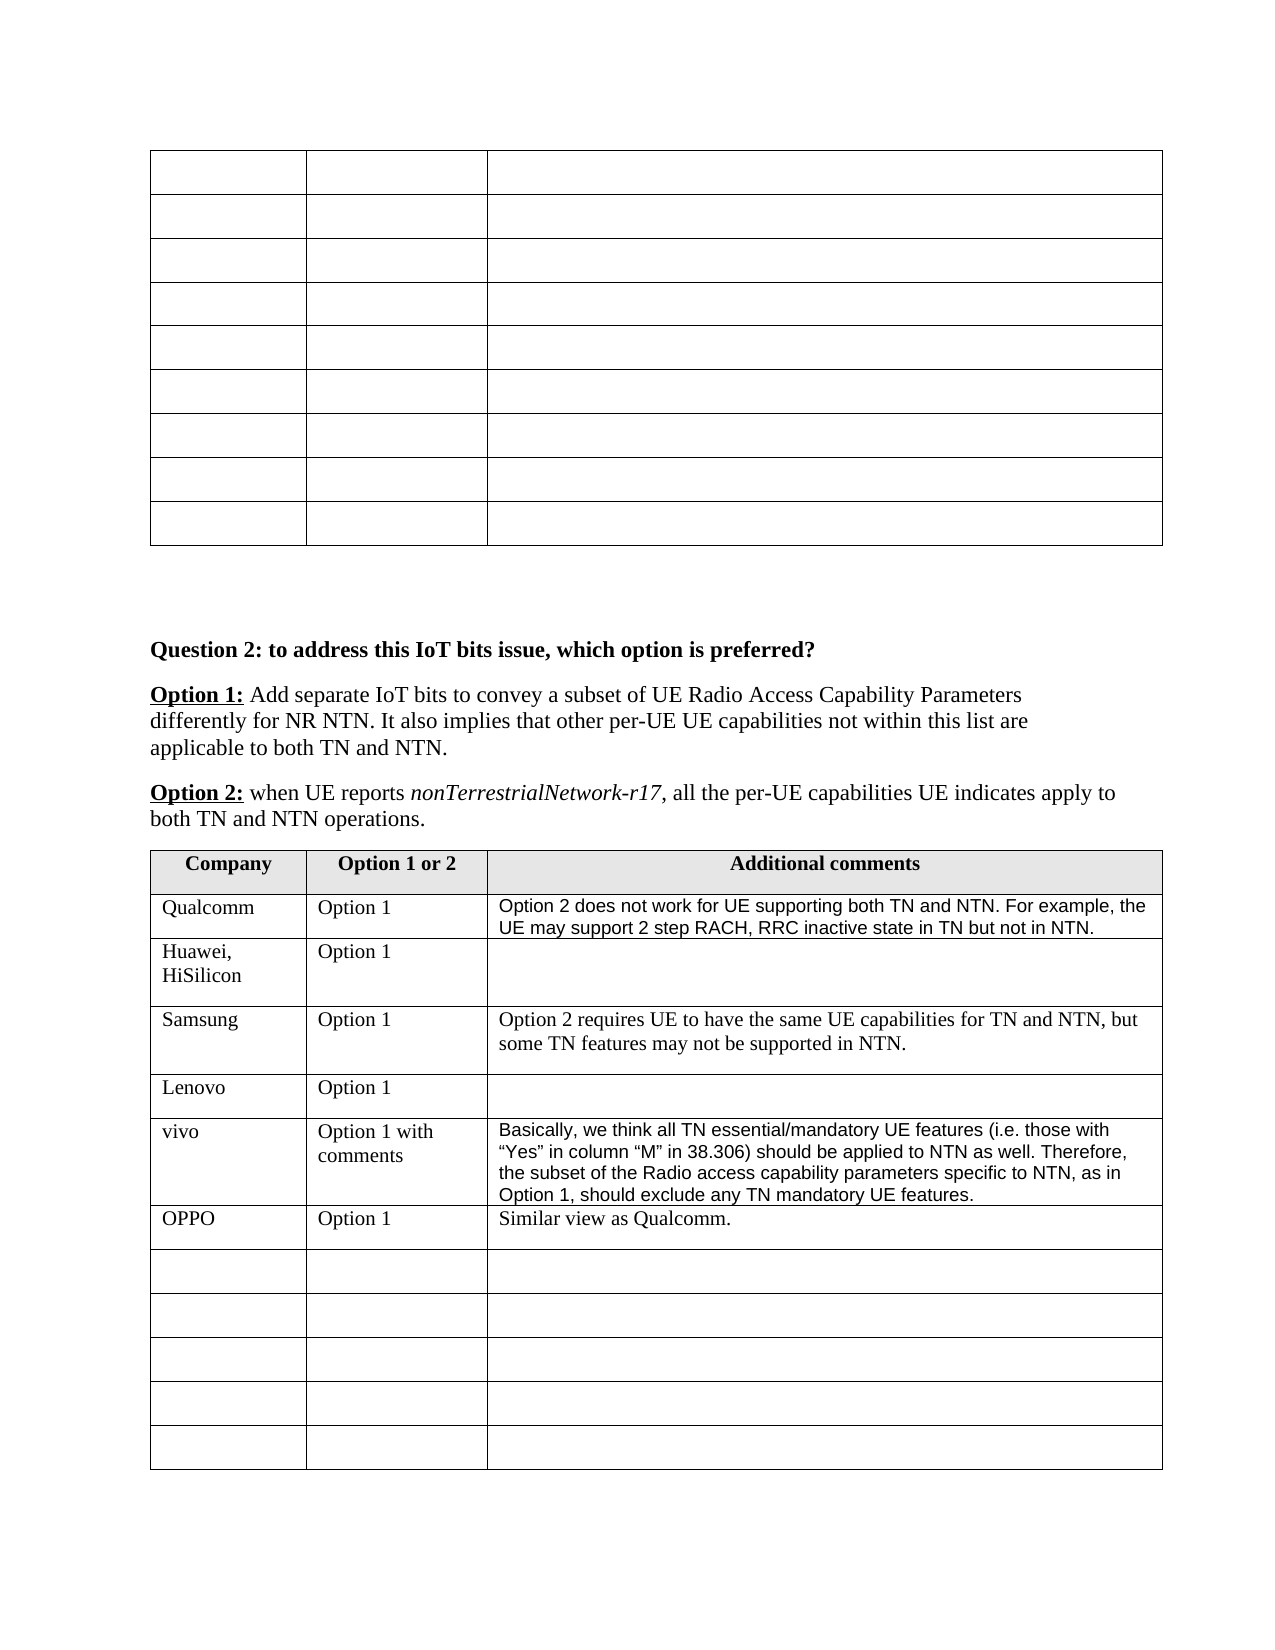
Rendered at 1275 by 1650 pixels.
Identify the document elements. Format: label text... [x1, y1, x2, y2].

table_cell [488, 195, 1162, 238]
table_cell [488, 502, 1162, 545]
table_cell vivo [151, 1119, 306, 1205]
table_header Option 1 or 2 [307, 851, 487, 894]
table_cell [151, 370, 306, 413]
table_cell Option 1 with comments [307, 1119, 487, 1205]
table_cell [151, 414, 306, 457]
table_cell [307, 283, 487, 325]
table_cell [307, 1294, 487, 1337]
table_cell [488, 1338, 1162, 1381]
table_cell [151, 283, 306, 325]
table_cell Option 1 [307, 1007, 487, 1074]
table_cell [151, 1294, 306, 1337]
table_cell [151, 1250, 306, 1293]
table_cell Qualcomm [151, 895, 306, 938]
text Option 2: when UE reports nonTerrestrialNetwork-r17, all the per-UE capabilities UE indicates apply to both TN and NTN operations. [150, 779, 1125, 832]
table_cell Option 1 [307, 895, 487, 938]
table_cell Huawei, HiSilicon [151, 939, 306, 1006]
table_cell [488, 939, 1162, 1006]
table_cell [488, 1382, 1162, 1424]
table_cell [488, 458, 1162, 501]
table_cell [307, 195, 487, 238]
table_cell [151, 458, 306, 501]
table_cell [488, 370, 1162, 413]
table_cell [307, 326, 487, 369]
table_cell [488, 1294, 1162, 1337]
table_cell [151, 1338, 306, 1381]
table_cell [307, 1382, 487, 1424]
table_cell [307, 1250, 487, 1293]
table_cell Samsung [151, 1007, 306, 1074]
table_cell [307, 239, 487, 282]
table_header Additional comments [488, 851, 1162, 894]
table_cell [488, 283, 1162, 325]
table_cell [307, 458, 487, 501]
table_cell [151, 239, 306, 282]
table_cell Option 1 [307, 1206, 487, 1249]
table_cell [307, 414, 487, 457]
table_cell Option 1 [307, 1075, 487, 1118]
table_cell [307, 1426, 487, 1468]
table_cell Lenovo [151, 1075, 306, 1118]
table_cell [488, 326, 1162, 369]
table_cell [488, 1075, 1162, 1118]
table_cell Basically, we think all TN essential/mandatory UE features (i.e. those with “Yes” in column “M” in 38.306) should be applied to NTN as well. Therefore, the subset of the Radio access capability parameters specific to NTN, as in Option 1, should exclude any TN mandatory UE features. [488, 1119, 1162, 1205]
text Option 1: Add separate IoT bits to convey a subset of UE Radio Access Capability Parameters differently for NR NTN. It also implies that other per-UE UE capabilities not within this list are applicable to both TN and NTN. [150, 681, 1125, 760]
text Question 2: to address this IoT bits issue, which option is preferred? [150, 636, 1125, 662]
table_cell [151, 326, 306, 369]
table_cell [307, 1338, 487, 1381]
table_cell [307, 502, 487, 545]
table_cell Option 2 does not work for UE supporting both TN and NTN. For example, the UE may support 2 step RACH, RRC inactive state in TN but not in NTN. [488, 895, 1162, 938]
table_cell [151, 151, 306, 194]
table_cell [151, 195, 306, 238]
table_cell [488, 239, 1162, 282]
table_cell [307, 151, 487, 194]
table_cell Option 2 requires UE to have the same UE capabilities for TN and NTN, but some TN features may not be supported in NTN. [488, 1007, 1162, 1074]
table_cell [488, 151, 1162, 194]
table_cell Similar view as Qualcomm. [488, 1206, 1162, 1249]
table_header Company [151, 851, 306, 894]
table_cell [151, 1426, 306, 1468]
table_cell [307, 370, 487, 413]
table_cell [488, 414, 1162, 457]
table_cell Option 1 [307, 939, 487, 1006]
table_cell OPPO [151, 1206, 306, 1249]
table_cell [151, 1382, 306, 1424]
table_cell [488, 1250, 1162, 1293]
table_cell [151, 502, 306, 545]
table_cell [488, 1426, 1162, 1468]
